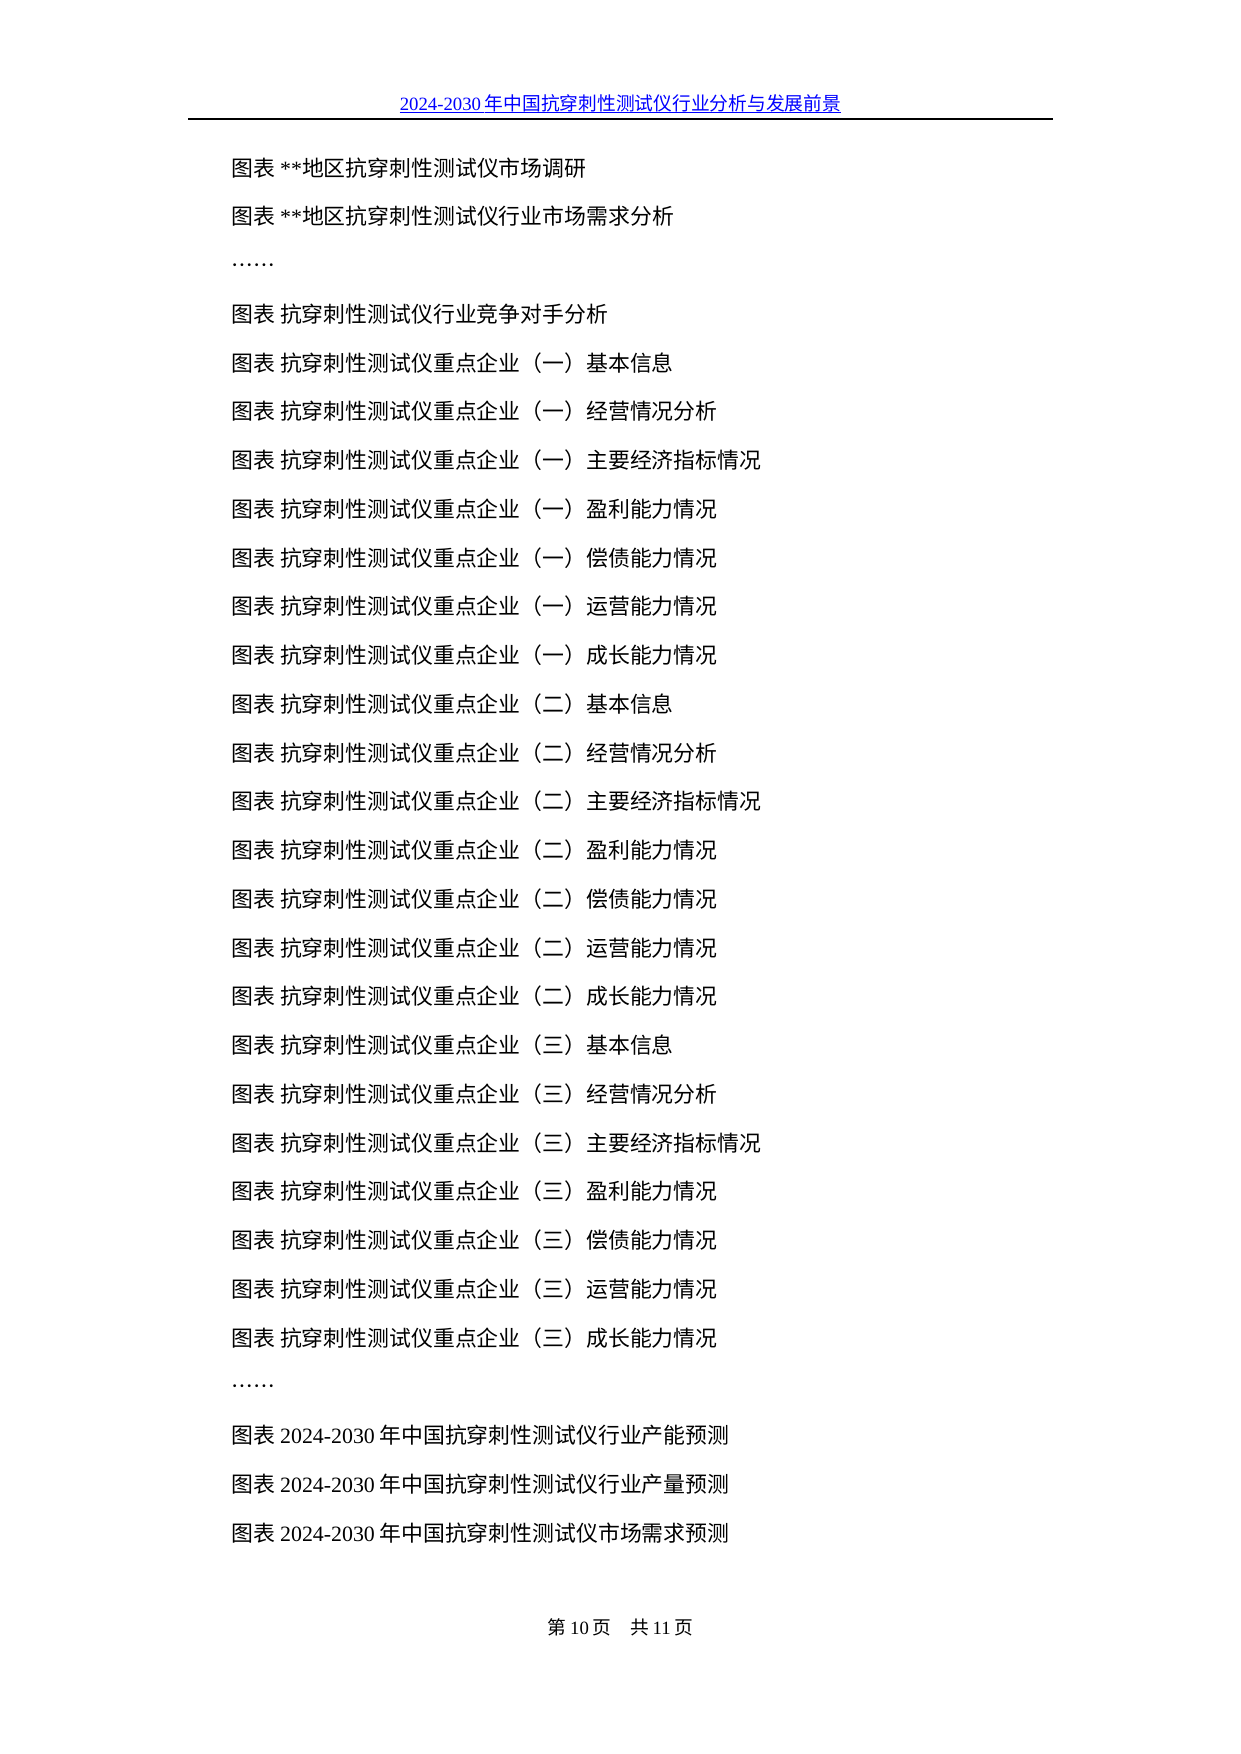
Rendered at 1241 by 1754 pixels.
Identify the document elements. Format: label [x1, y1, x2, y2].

text [187, 150, 1053, 1548]
